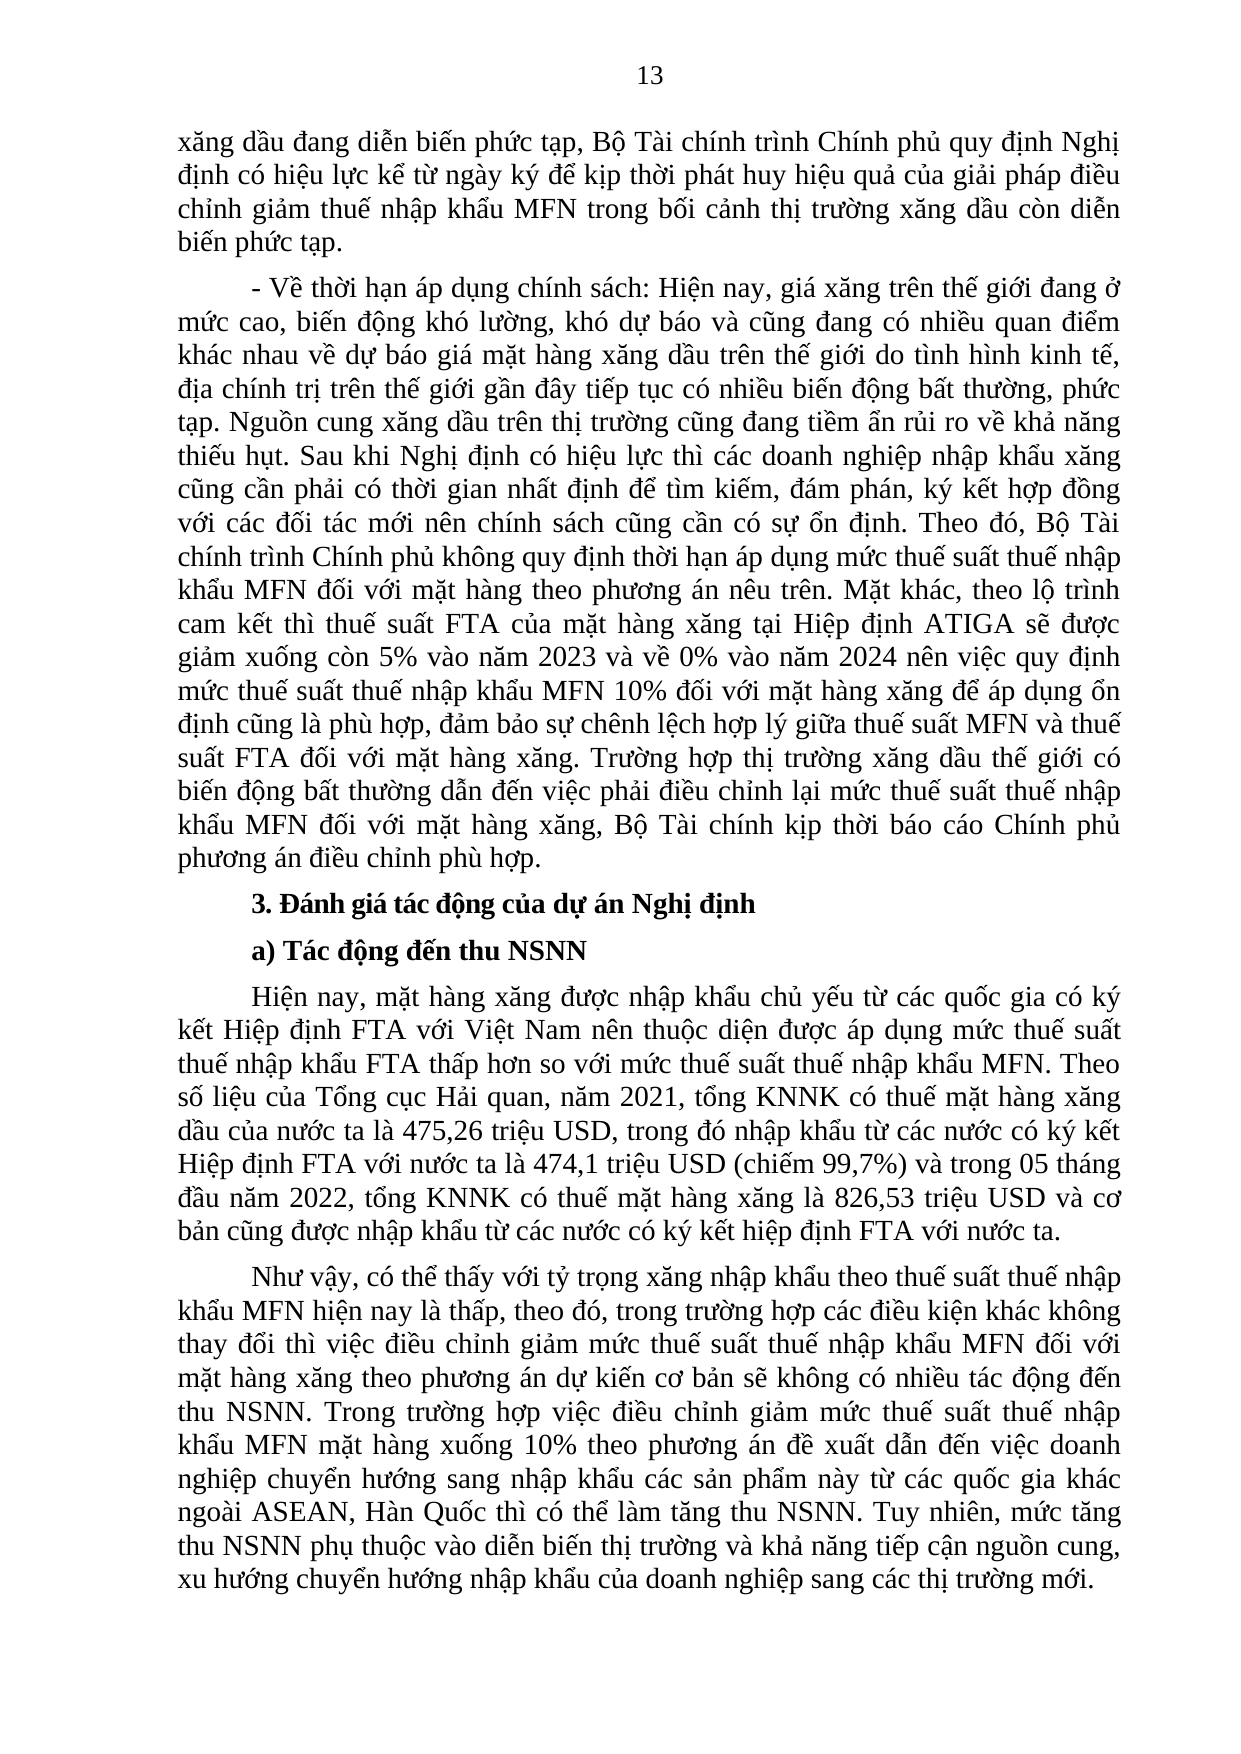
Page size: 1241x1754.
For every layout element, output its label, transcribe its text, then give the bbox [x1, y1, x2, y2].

text a) Tác động đến thu NSNN [177, 933, 1122, 966]
text Như vậy, có thể thấy với tỷ trọng xăng nhập khẩu theo thuế suất thuế nhập khẩu MFN hiện nay là thấp, theo đó, trong trường hợp các điều kiện khác không thay đổi thì việc điều chỉnh giảm mức thuế suất thuế nhập khẩu MFN đối với mặt hàng xăng theo phương án dự kiến cơ bản sẽ không có nhiều tác động đến thu NSNN. Trong trường hợp việc điều chỉnh giảm mức thuế suất thuế nhập khẩu MFN mặt hàng xuống 10% theo phương án đề xuất dẫn đến việc doanh nghiệp chuyển hướng sang nhập khẩu các sản phẩm này từ các quốc gia khác ngoài ASEAN, Hàn Quốc thì có thể làm tăng thu NSNN. Tuy nhiên, mức tăng thu NSNN phụ thuộc vào diễn biến thị trường và khả năng tiếp cận nguồn cung, xu hướng chuyển hướng nhập khẩu của doanh nghiệp sang các thị trường mới. [177, 1259, 1122, 1595]
text Hiện nay, mặt hàng xăng được nhập khẩu chủ yếu từ các quốc gia có ký kết Hiệp định FTA với Việt Nam nên thuộc diện được áp dụng mức thuế suất thuế nhập khẩu FTA thấp hơn so với mức thuế suất thuế nhập khẩu MFN. Theo số liệu của Tổng cục Hải quan, năm 2021, tổng KNNK có thuế mặt hàng xăng dầu của nước ta là 475,26 triệu USD, trong đó nhập khẩu từ các nước có ký kết Hiệp định FTA với nước ta là 474,1 triệu USD (chiếm 99,7%) và trong 05 tháng đầu năm 2022, tổng KNNK có thuế mặt hàng xăng là 826,53 triệu USD và cơ bản cũng được nhập khẩu từ các nước có ký kết hiệp định FTA với nước ta. [177, 979, 1122, 1247]
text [177, 124, 1122, 258]
text - Về thời hạn áp dụng chính sách: Hiện nay, giá xăng trên thế giới đang ở mức cao, biến động khó lường, khó dự báo và cũng đang có nhiều quan điểm khác nhau về dự báo giá mặt hàng xăng dầu trên thế giới do tình hình kinh tế, địa chính trị trên thế giới gần đây tiếp tục có nhiều biến động bất thường, phức tạp. Nguồn cung xăng dầu trên thị trường cũng đang tiềm ẩn rủi ro về khả năng thiếu hụt. Sau khi Nghị định có hiệu lực thì các doanh nghiệp nhập khẩu xăng cũng cần phải có thời gian nhất định để tìm kiếm, đám phán, ký kết hợp đồng với các đối tác mới nên chính sách cũng cần có sự ổn định. Theo đó, Bộ Tài chính trình Chính phủ không quy định thời hạn áp dụng mức thuế suất thuế nhập khẩu MFN đối với mặt hàng theo phương án nêu trên. Mặt khác, theo lộ trình cam kết thì thuế suất FTA của mặt hàng xăng tại Hiệp định ATIGA sẽ được giảm xuống còn 5% vào năm 2023 và về 0% vào năm 2024 nên việc quy định mức thuế suất thuế nhập khẩu MFN 10% đối với mặt hàng xăng để áp dụng ổn định cũng là phù hợp, đảm bảo sự chênh lệch hợp lý giữa thuế suất MFN và thuế suất FTA đối với mặt hàng xăng. Trường hợp thị trường xăng dầu thế giới có biến động bất thường dẫn đến việc phải điều chỉnh lại mức thuế suất thuế nhập khẩu MFN đối với mặt hàng xăng, Bộ Tài chính kịp thời báo cáo Chính phủ phương án điều chỉnh phù hợp. [177, 270, 1122, 874]
text 3. Đánh giá tác động của dự án Nghị định [177, 887, 1122, 920]
